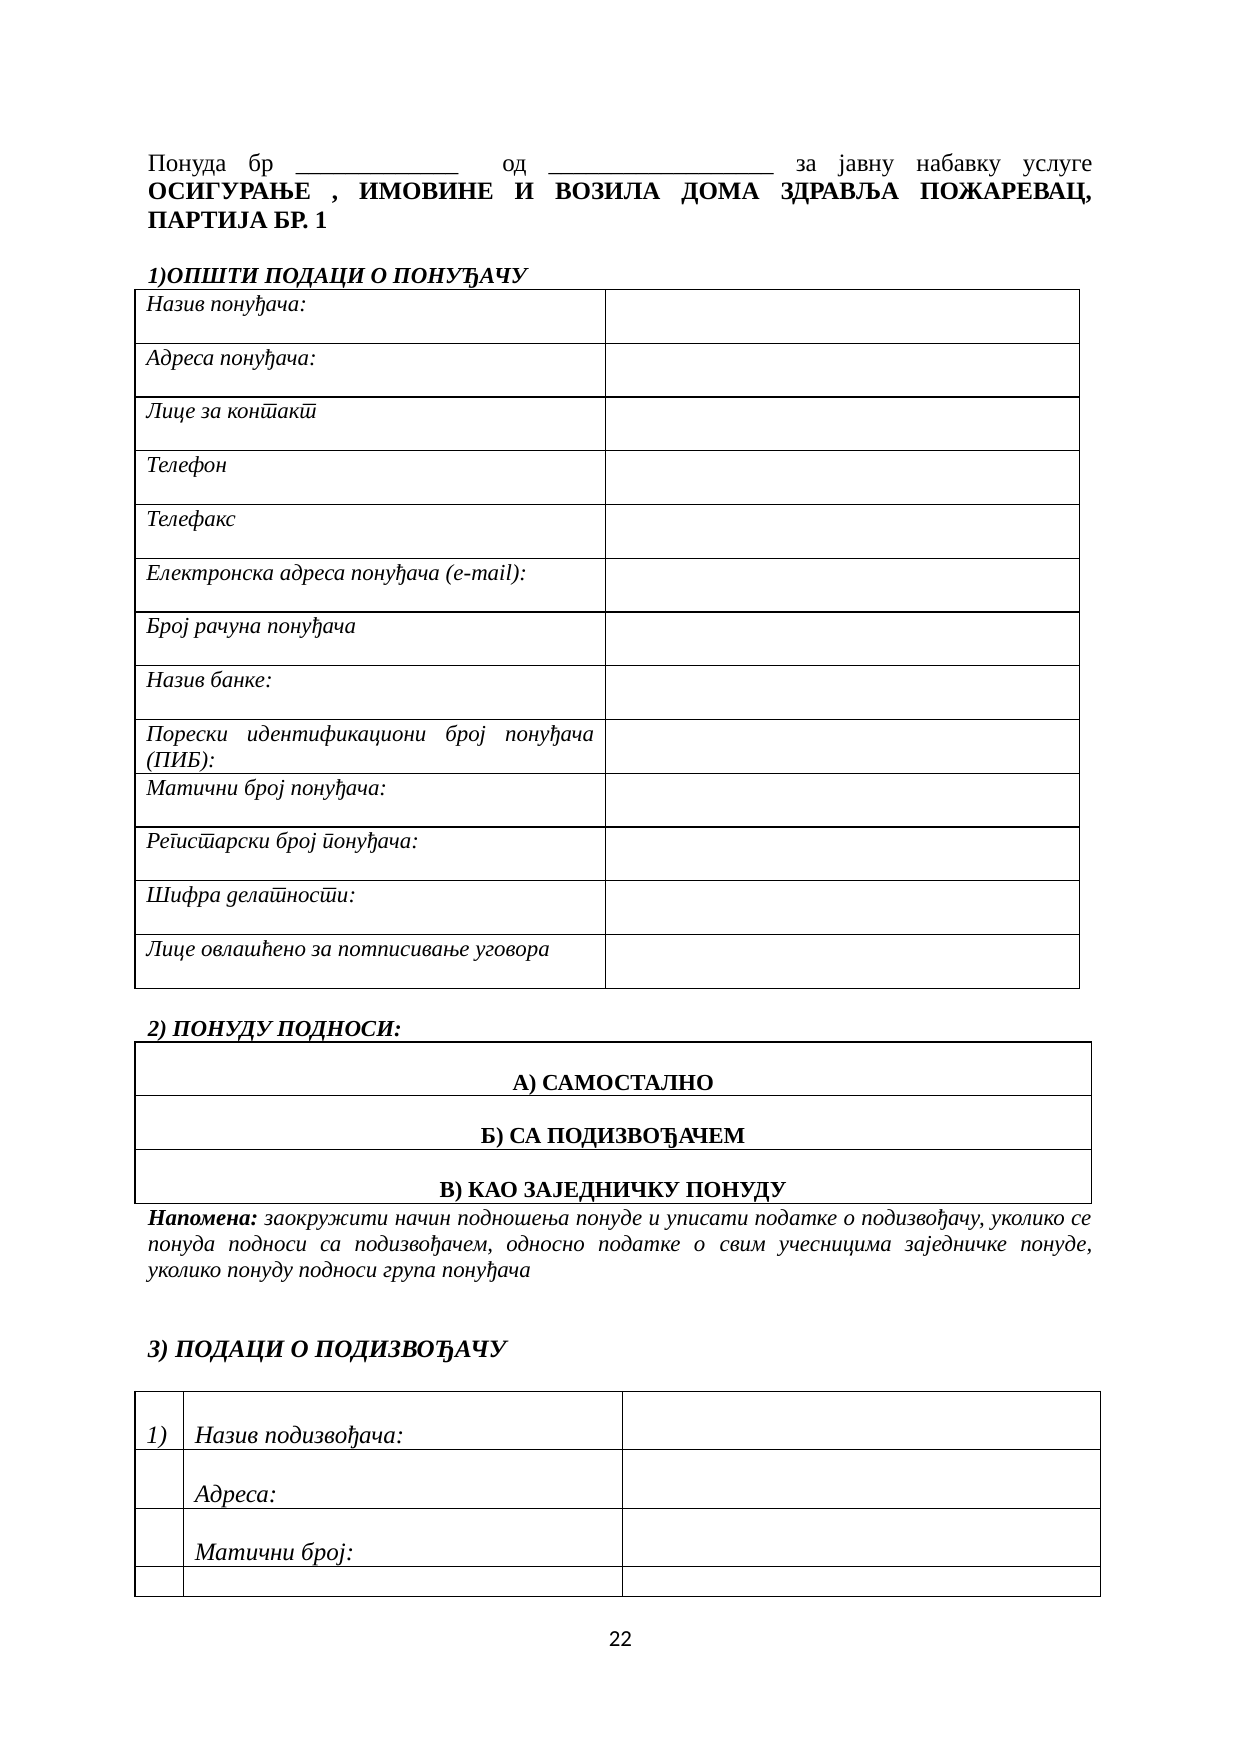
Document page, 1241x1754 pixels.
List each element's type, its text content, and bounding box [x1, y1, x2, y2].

table_header А) САМОСТАЛНО [136, 1043, 1091, 1095]
table_cell [606, 344, 1079, 396]
table_cell Лице за контакт [136, 398, 605, 450]
table_cell [623, 1509, 1100, 1566]
table_cell Порески идентификациони број понуђача (ПИБ): [136, 720, 605, 773]
text 3) ПОДАЦИ О ПОДИЗВОЂАЧУ [148, 1334, 1093, 1363]
table_cell [606, 774, 1079, 826]
table_cell [606, 881, 1079, 934]
table_cell [606, 451, 1079, 504]
table_cell Матични број понуђача: [136, 774, 605, 826]
text Напомена: заокружити начин подношења понуде и уписати податке о подизвођачу, уколико се понуда подноси са подизвођачем, односно податке о свим учесницима заједничке понуде, уколико понуду подноси група понуђача [148, 1204, 1093, 1283]
text 1)ОПШТИ ПОДАЦИ О ПОНУЂАЧУ [148, 263, 1093, 289]
table_header [606, 290, 1079, 343]
table_cell [606, 613, 1079, 665]
table_cell [606, 398, 1079, 450]
table_cell Лице овлашћено за потписивање уговора [136, 935, 605, 988]
table_cell Матични број: [184, 1509, 622, 1566]
table_cell [606, 935, 1079, 988]
table_cell Телефакс [136, 505, 605, 558]
table_cell В) КАО ЗАЈЕДНИЧКУ ПОНУДУ [136, 1150, 1091, 1203]
table_cell [623, 1567, 1100, 1596]
table_cell [136, 1567, 183, 1596]
table_cell [136, 1509, 183, 1566]
table_cell [606, 559, 1079, 611]
table_cell Адреса: [184, 1450, 622, 1508]
table_cell [136, 1450, 183, 1508]
table_cell Електронска адреса понуђача (e-mail): [136, 559, 605, 611]
table_cell Телефон [136, 451, 605, 504]
text 2) ПОНУДУ ПОДНОСИ: [148, 1015, 1093, 1041]
table_cell Б) СА ПОДИЗВОЂАЧЕМ [136, 1096, 1091, 1149]
table_header Назив понуђача: [136, 290, 605, 343]
table_cell Шифра делатности: [136, 881, 605, 934]
table_cell Регистарски број понуђача: [136, 828, 605, 880]
table_cell [606, 828, 1079, 880]
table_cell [184, 1567, 622, 1596]
table_cell [623, 1450, 1100, 1508]
table_cell Назив банке: [136, 666, 605, 719]
table_header [623, 1392, 1100, 1449]
table_cell [606, 505, 1079, 558]
table_header Назив подизвођача: [184, 1392, 622, 1449]
text Понуда бр _____________ од __________________ за јавну набавку услуге ОСИГУРАЊЕ , ИМОВИНЕ И ВОЗИЛА ДОМА ЗДРАВЉА ПОЖАРЕВАЦ, ПАРТИЈА БР. 1 [148, 148, 1093, 234]
table_cell Број рачуна понуђача [136, 613, 605, 665]
table_cell Адреса понуђача: [136, 344, 605, 396]
table_cell [606, 666, 1079, 719]
table_header 1) [136, 1392, 183, 1449]
table_cell [606, 720, 1079, 773]
